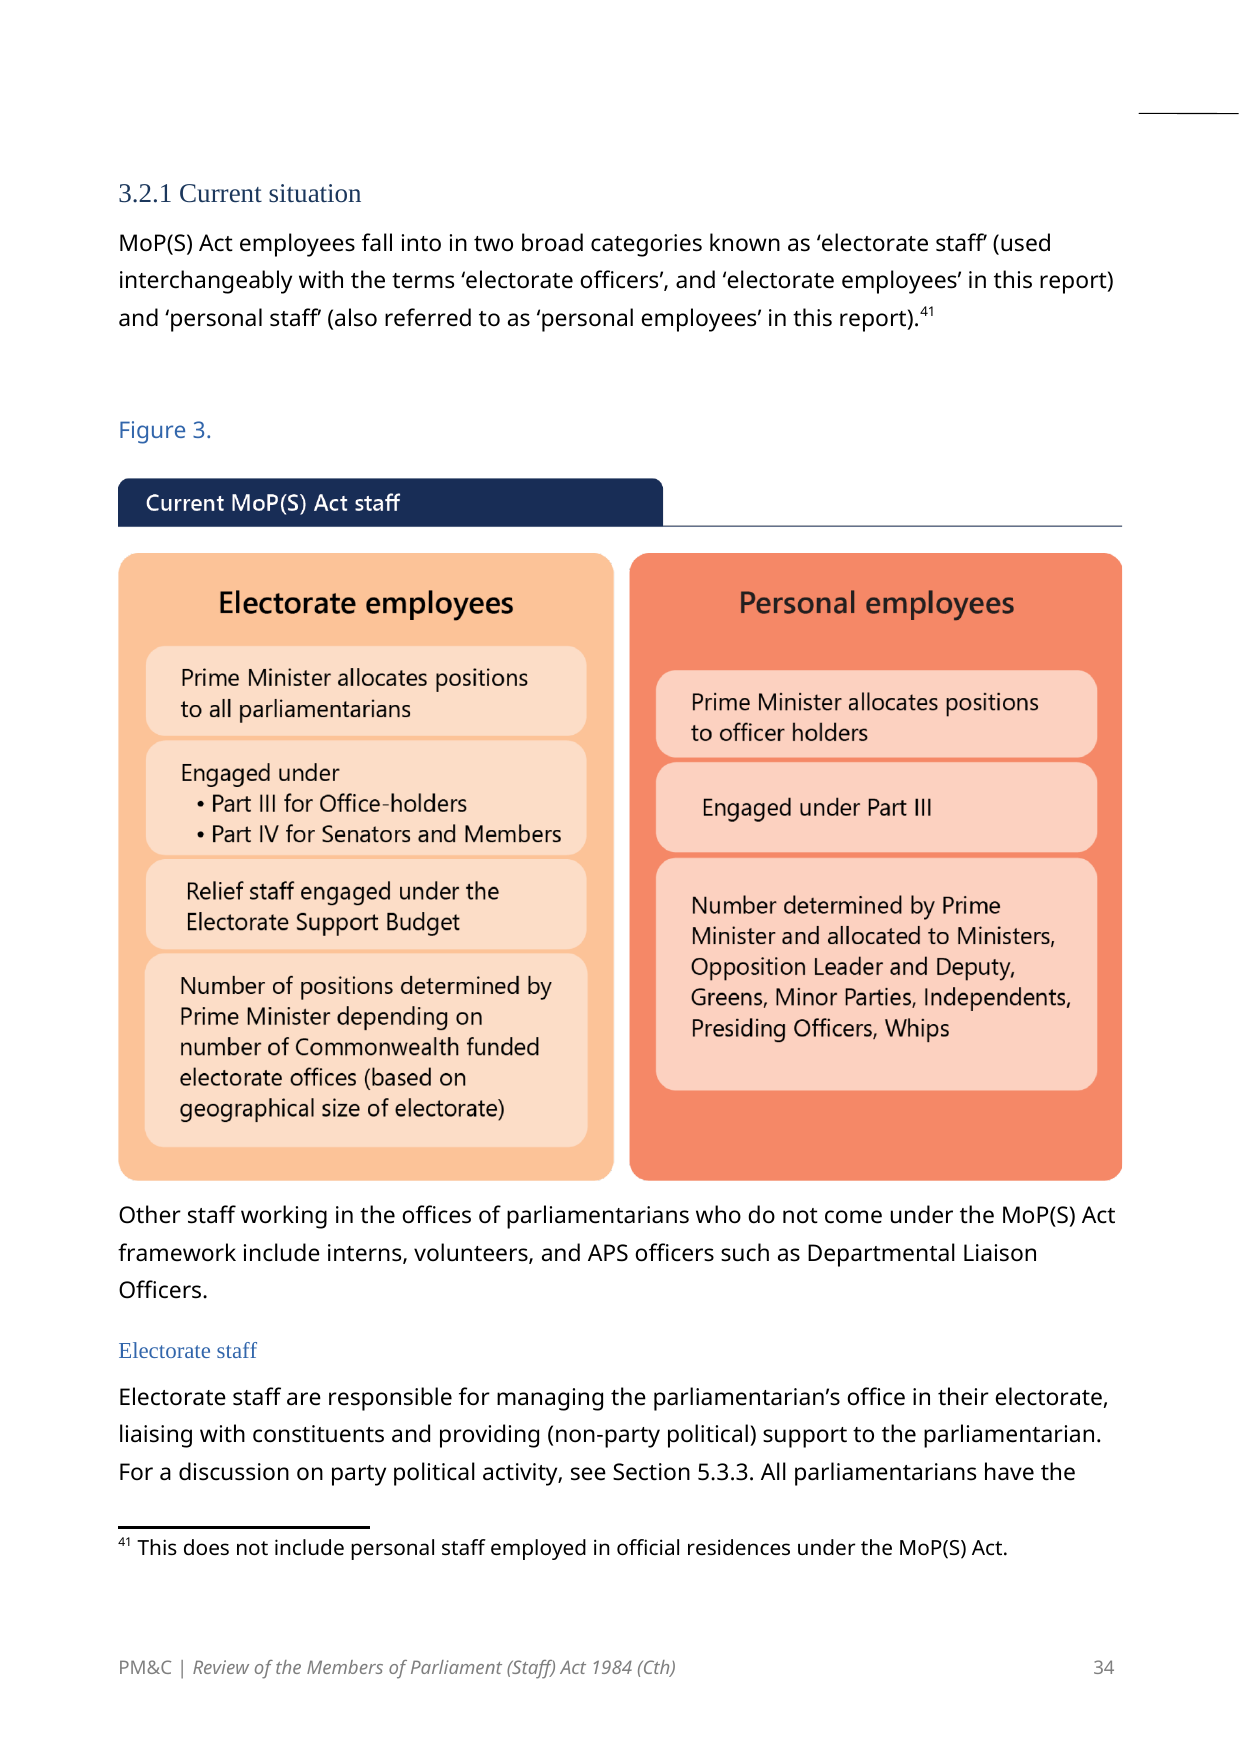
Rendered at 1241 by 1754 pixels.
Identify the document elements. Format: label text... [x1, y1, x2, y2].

text MoP(S) Act employees fall into in two broad categories known as ‘electorate staff’ (used interchangeably with the terms ‘electorate officers’, and ‘electorate employees’ in this report) and ‘personal staff’ (also referred to as ‘personal employees’ in this report). [118, 227, 1122, 333]
subtitle 3.2.1 Current situation [118, 177, 1122, 208]
text Other staff working in the offices of parliamentarians who do not come under the MoP(S) Act framework include interns, volunteers, and APS officers such as Departmental Liaison Officers. [118, 1199, 1122, 1306]
subtitle Electorate staff [118, 1337, 1122, 1363]
picture [118, 477, 1123, 1181]
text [118, 1381, 1122, 1487]
